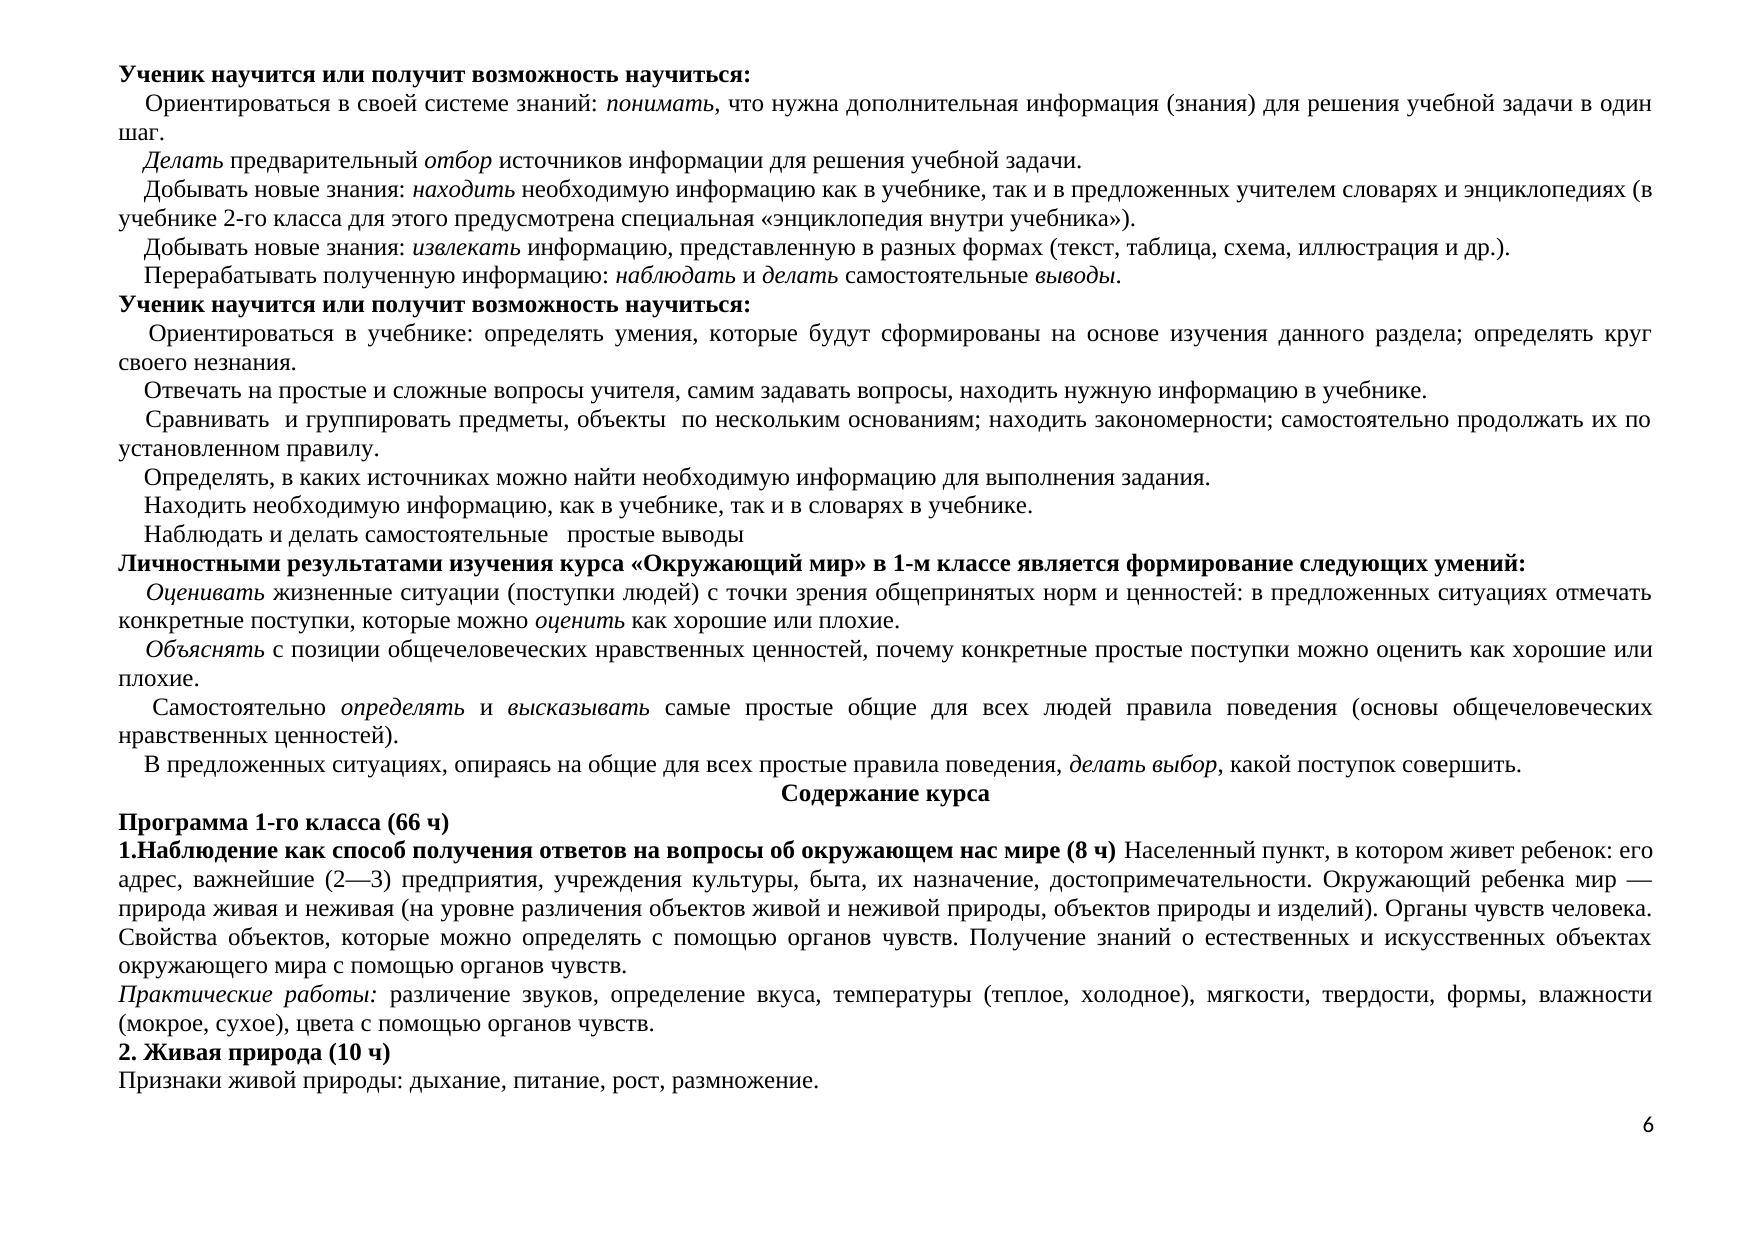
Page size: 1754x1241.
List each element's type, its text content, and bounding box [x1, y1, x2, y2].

text  В предложенных ситуациях, опираясь на общие для всех простые правила поведения, делать выбор, какой поступок совершить. [118, 749, 1654, 778]
text Личностными результатами изучения курса «Окружающий мир» в 1-м классе является формирование следующих умений: [118, 548, 1654, 577]
text Практические работы: различение звуков, определение вкуса, температуры (теплое, холодное), мягкости, твердости, формы, влажности (мокрое, сухое), цвета с помощью органов чувств. [118, 979, 1654, 1037]
text  Ориентироваться в своей системе знаний: понимать, что нужна дополнительная информация (знания) для решения учебной задачи в один шаг. [118, 88, 1654, 145]
text  Наблюдать и делать самостоятельные простые выводы [118, 519, 1654, 548]
text  Объяснять с позиции общечеловеческих нравственных ценностей, почему конкретные простые поступки можно оценить как хорошие или плохие. [118, 634, 1654, 692]
text  Находить необходимую информацию, как в учебнике, так и в словарях в учебнике. [118, 490, 1654, 519]
text  Самостоятельно определять и высказывать самые простые общие для всех людей правила поведения (основы общечеловеческих нравственных ценностей). [118, 692, 1654, 749]
text  Делать предварительный отбор источников информации для решения учебной задачи. [118, 145, 1654, 174]
text Ученик научится или получит возможность научиться: [118, 289, 1654, 318]
text Ученик научится или получит возможность научиться: [118, 59, 1654, 88]
text  Ориентироваться в учебнике: определять умения, которые будут сформированы на основе изучения данного раздела; определять круг своего незнания. [118, 318, 1654, 375]
text 2. Живая природа (10 ч) [118, 1037, 1654, 1065]
text  Отвечать на простые и сложные вопросы учителя, самим задавать вопросы, находить нужную информацию в учебнике. [118, 375, 1654, 404]
text  Сравнивать и группировать предметы, объекты по нескольким основаниям; находить закономерности; самостоятельно продолжать их по установленном правилу. [118, 404, 1654, 462]
text  Определять, в каких источниках можно найти необходимую информацию для выполнения задания. [118, 462, 1654, 490]
text  Добывать новые знания: извлекать информацию, представленную в разных формах (текст, таблица, схема, иллюстрация и др.). [118, 232, 1654, 260]
text  Добывать новые знания: находить необходимую информацию как в учебнике, так и в предложенных учителем словарях и энциклопедиях (в учебнике 2-го класса для этого предусмотрена специальная «энциклопедия внутри учебника»). [118, 174, 1654, 232]
text Признаки живой природы: дыхание, питание, рост, размножение. [118, 1065, 1654, 1094]
text 1.Наблюдение как способ получения ответов на вопросы об окружающем нас мире (8 ч) Населенный пункт, в котором живет ребенок: его адрес, важнейшие (2—3) предприятия, учреждения культуры, быта, их назначение, достопримечательности. Окружающий ребенка мир — природа живая и неживая (на уровне различения объектов живой и неживой природы, объектов природы и изделий). Органы чувств человека. Свойства объектов, которые можно определять с помощью органов чувств. Получение знаний о естественных и искусственных объектах окружающего мира с помощью органов чувств. [118, 835, 1654, 979]
text Содержание курса [118, 778, 1654, 807]
text Программа 1-го класса (66 ч) [118, 807, 1654, 835]
text  Оценивать жизненные ситуации (поступки людей) с точки зрения общепринятых норм и ценностей: в предложенных ситуациях отмечать конкретные поступки, которые можно оценить как хорошие или плохие. [118, 577, 1654, 634]
text  Перерабатывать полученную информацию: наблюдать и делать самостоятельные выводы. [118, 260, 1654, 289]
